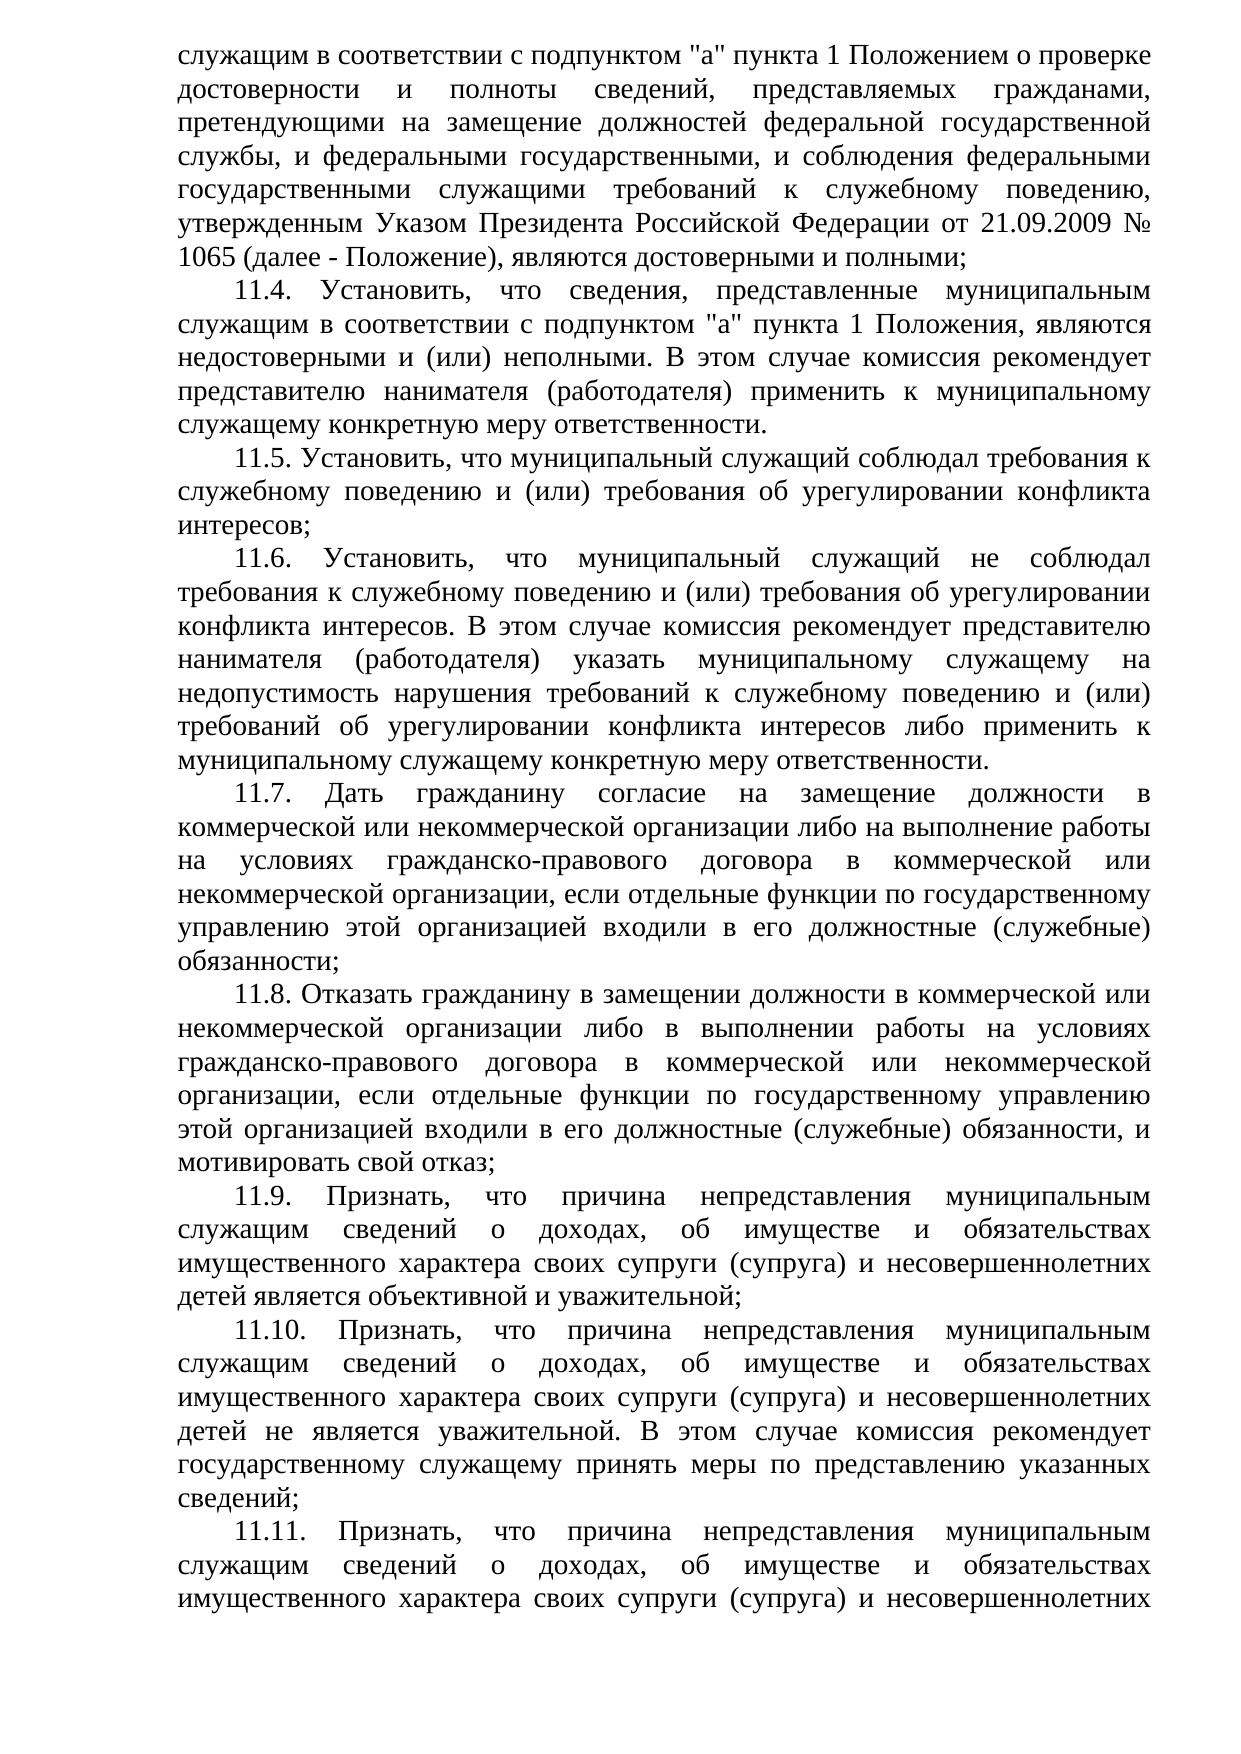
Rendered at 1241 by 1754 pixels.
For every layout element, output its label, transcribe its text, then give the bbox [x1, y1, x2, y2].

text 11.9. Признать, что причина непредставления муниципальным служащим сведений о доходах, об имуществе и обязательствах имущественного характера своих супруги (супруга) и несовершеннолетних детей является объективной и уважительной; [177, 1178, 1152, 1312]
text 11.10. Признать, что причина непредставления муниципальным служащим сведений о доходах, об имуществе и обязательствах имущественного характера своих супруги (супруга) и несовершеннолетних детей не является уважительной. В этом случае комиссия рекомендует государственному служащему принять меры по представлению указанных сведений; [177, 1312, 1152, 1513]
text 11.4. Установить, что сведения, представленные муниципальным служащим в соответствии с подпунктом "а" пункта 1 Положения, являются недостоверными и (или) неполными. В этом случае комиссия рекомендует представителю нанимателя (работодателя) применить к муниципальному служащему конкретную меру ответственности. [177, 272, 1152, 440]
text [177, 1513, 1152, 1614]
text 11.6. Установить, что муниципальный служащий не соблюдал требования к служебному поведению и (или) требования об урегулировании конфликта интересов. В этом случае комиссия рекомендует представителю нанимателя (работодателя) указать муниципальному служащему на недопустимость нарушения требований к служебному поведению и (или) требований об урегулировании конфликта интересов либо применить к муниципальному служащему конкретную меру ответственности. [177, 541, 1152, 775]
text 11.7. Дать гражданину согласие на замещение должности в коммерческой или некоммерческой организации либо на выполнение работы на условиях гражданско-правового договора в коммерческой или некоммерческой организации, если отдельные функции по государственному управлению этой организацией входили в его должностные (служебные) обязанности; [177, 775, 1152, 977]
text 11.5. Установить, что муниципальный служащий соблюдал требования к служебному поведению и (или) требования об урегулировании конфликта интересов; [177, 440, 1152, 541]
text 11.8. Отказать гражданину в замещении должности в коммерческой или некоммерческой организации либо в выполнении работы на условиях гражданско-правового договора в коммерческой или некоммерческой организации, если отдельные функции по государственному управлению этой организацией входили в его должностные (служебные) обязанности, и мотивировать свой отказ; [177, 977, 1152, 1178]
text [177, 37, 1152, 272]
